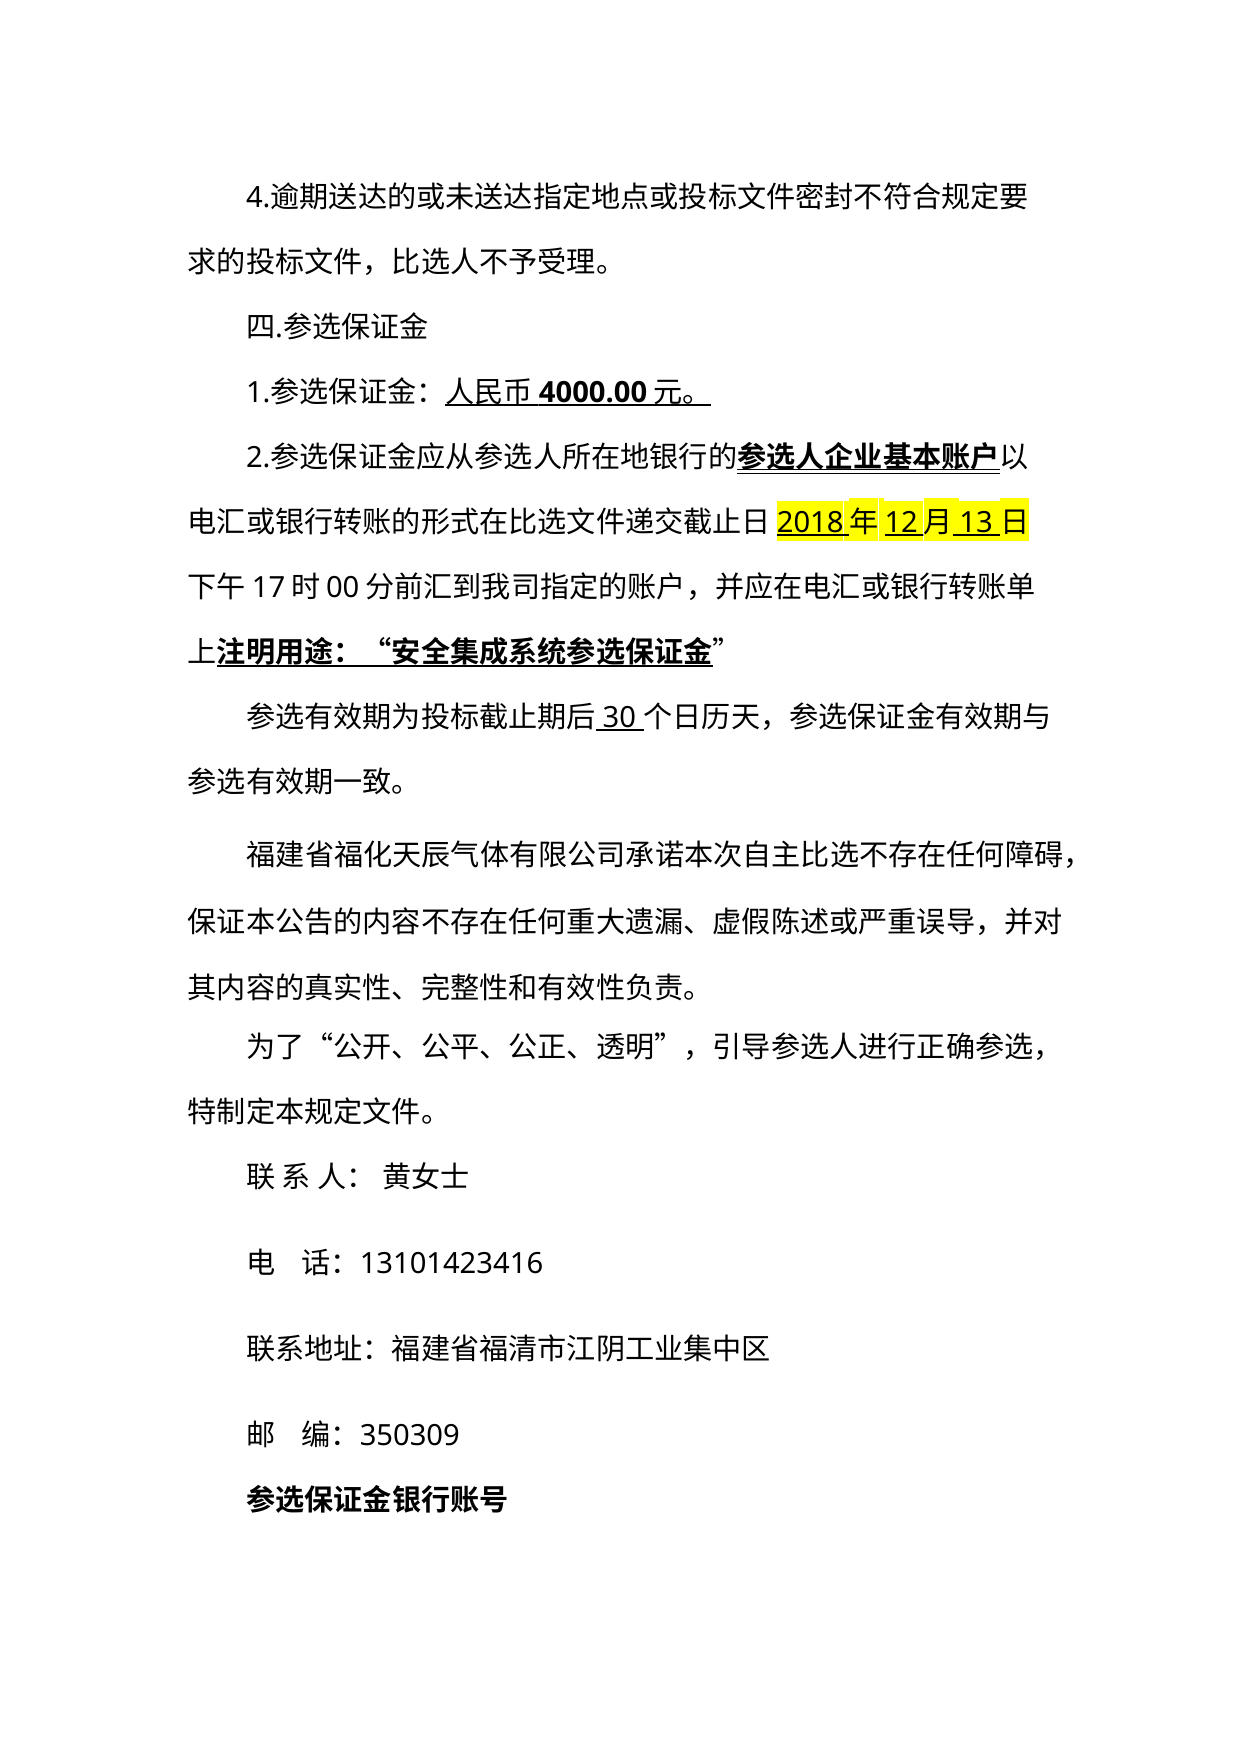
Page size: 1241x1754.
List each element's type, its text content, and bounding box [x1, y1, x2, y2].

text 2.参选保证金应从参选人所在地银行的参选人企业基本账户以电汇或银行转账的形式在比选文件递交截止日2018年12月 13 日下午17时00分前汇到我司指定的账户，并应在电汇或银行转账单上注明用途：“安全集成系统参选保证金” [187, 422, 1053, 682]
text 1.参选保证金：人民币4000.00元。 [187, 357, 1053, 422]
text 为了“公开、公平、公正、透明”，引导参选人进行正确参选，特制定本规定文件。 [187, 1012, 1088, 1142]
text 电 话：13101423416 [187, 1228, 1053, 1293]
text 联系地址：福建省福清市江阴工业集中区 [187, 1314, 1053, 1379]
text 4.逾期送达的或未送达指定地点或投标文件密封不符合规定要求的投标文件，比选人不予受理。 [187, 162, 1053, 292]
text 邮 编：350309 [187, 1400, 1088, 1465]
text 福建省福化天辰气体有限公司承诺本次自主比选不存在任何障碍，保证本公告的内容不存在任何重大遗漏、虚假陈述或严重误导，并对其内容的真实性、完整性和有效性负责。 [187, 812, 1073, 1012]
text 四.参选保证金 [187, 292, 1053, 357]
text 联 系 人： 黄女士 [187, 1142, 1053, 1207]
text 参选保证金银行账号 [187, 1465, 1088, 1530]
text 参选有效期为投标截止期后 30 个日历天，参选保证金有效期与参选有效期一致。 [187, 682, 1053, 812]
